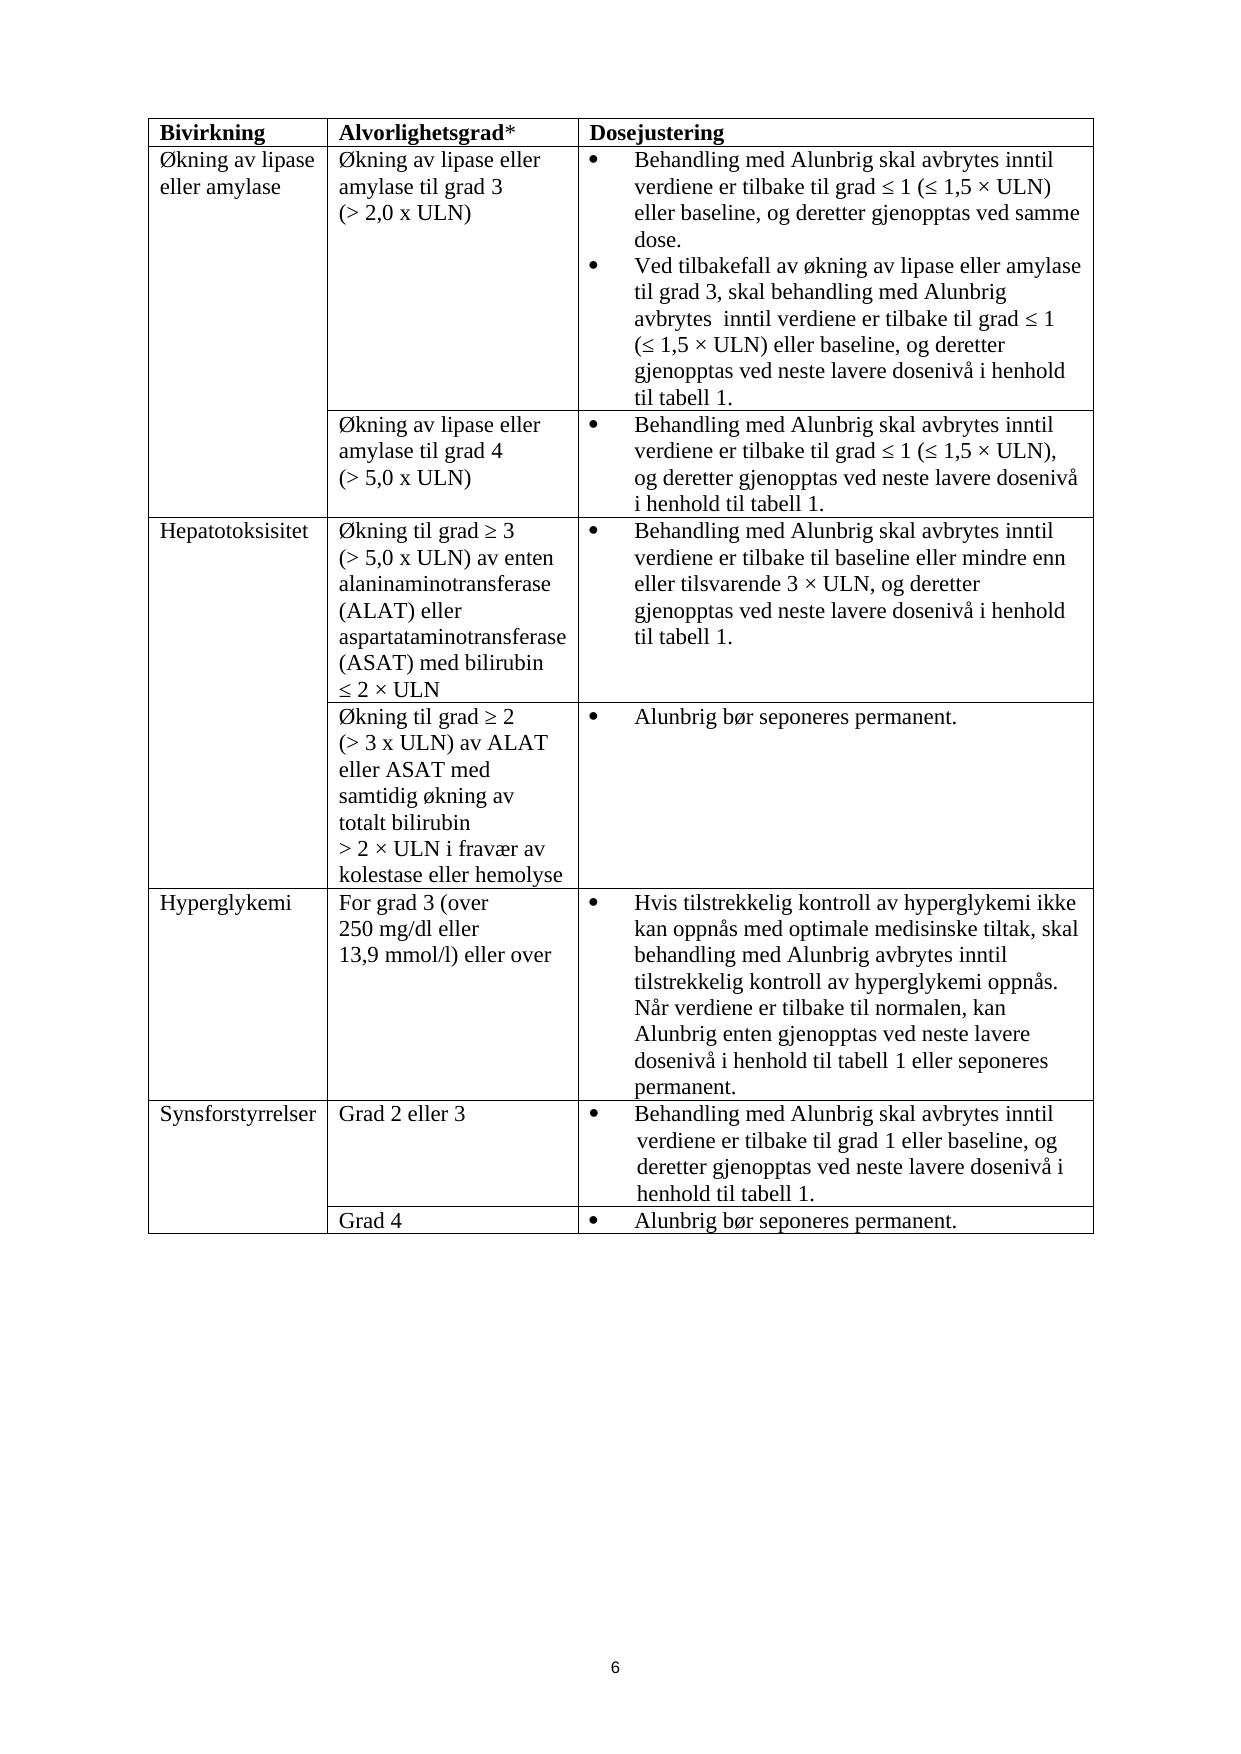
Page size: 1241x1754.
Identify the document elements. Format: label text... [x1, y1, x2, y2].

table_cell Behandling med Alunbrig skal avbrytes inntil verdiene er tilbake til grad ≤ 1 (≤ 1,5 × ULN) eller baseline, og deretter gjenopptas ved samme dose. Ved tilbakefall av økning av lipase eller amylase til grad 3, skal behandling med Alunbrig avbrytes inntil verdiene er tilbake til grad ≤ 1 (≤ 1,5 × ULN) eller baseline, og deretter gjenopptas ved neste lavere dosenivå i henhold til tabell 1. [579, 147, 1093, 410]
table_cell Økning av lipase eller amylase til grad 3 (> 2,0 x ULN) [328, 147, 578, 410]
table_cell Alunbrig bør seponeres permanent. [579, 703, 1093, 888]
table_cell Økning til grad ≥ 3 (> 5,0 x ULN) av enten alaninaminotransferase (ALAT) eller aspartataminotransferase (ASAT) med bilirubin ≤ 2 × ULN [328, 518, 578, 702]
table_cell Økning av lipase eller amylase til grad 4 (> 5,0 x ULN) [328, 411, 578, 517]
table_cell Behandling med Alunbrig skal avbrytes inntil verdiene er tilbake til grad 1 eller baseline, og deretter gjenopptas ved neste lavere dosenivå i henhold til tabell 1. [579, 1101, 1093, 1206]
table_cell Hepatotoksisitet [149, 518, 327, 888]
table_cell Synsforstyrrelser [149, 1101, 327, 1233]
table_header Dosejustering [579, 119, 1093, 146]
table_cell Behandling med Alunbrig skal avbrytes inntil verdiene er tilbake til grad ≤ 1 (≤ 1,5 × ULN), og deretter gjenopptas ved neste lavere dosenivå i henhold til tabell 1. [579, 411, 1093, 517]
table_cell Hvis tilstrekkelig kontroll av hyperglykemi ikke kan oppnås med optimale medisinske tiltak, skal behandling med Alunbrig avbrytes inntil tilstrekkelig kontroll av hyperglykemi oppnås. Når verdiene er tilbake til normalen, kan Alunbrig enten gjenopptas ved neste lavere dosenivå i henhold til tabell 1 eller seponeres permanent. [579, 889, 1093, 1099]
table_cell For grad 3 (over 250 mg/dl eller 13,9 mmol/l) eller over [328, 889, 578, 1099]
table_cell Alunbrig bør seponeres permanent. [579, 1207, 1093, 1233]
table_cell Økning til grad ≥ 2 (> 3 x ULN) av ALAT eller ASAT med samtidig økning av totalt bilirubin > 2 × ULN i fravær av kolestase eller hemolyse [328, 703, 578, 888]
table_cell Hyperglykemi [149, 889, 327, 1099]
table_cell Grad 2 eller 3 [328, 1101, 578, 1206]
table_header Alvorlighetsgrad* [328, 119, 578, 146]
table_cell Grad 4 [328, 1207, 578, 1233]
table_cell Behandling med Alunbrig skal avbrytes inntil verdiene er tilbake til baseline eller mindre enn eller tilsvarende 3 × ULN, og deretter gjenopptas ved neste lavere dosenivå i henhold til tabell 1. [579, 518, 1093, 702]
table_header Bivirkning [149, 119, 327, 146]
table_cell Økning av lipase eller amylase [149, 147, 327, 517]
